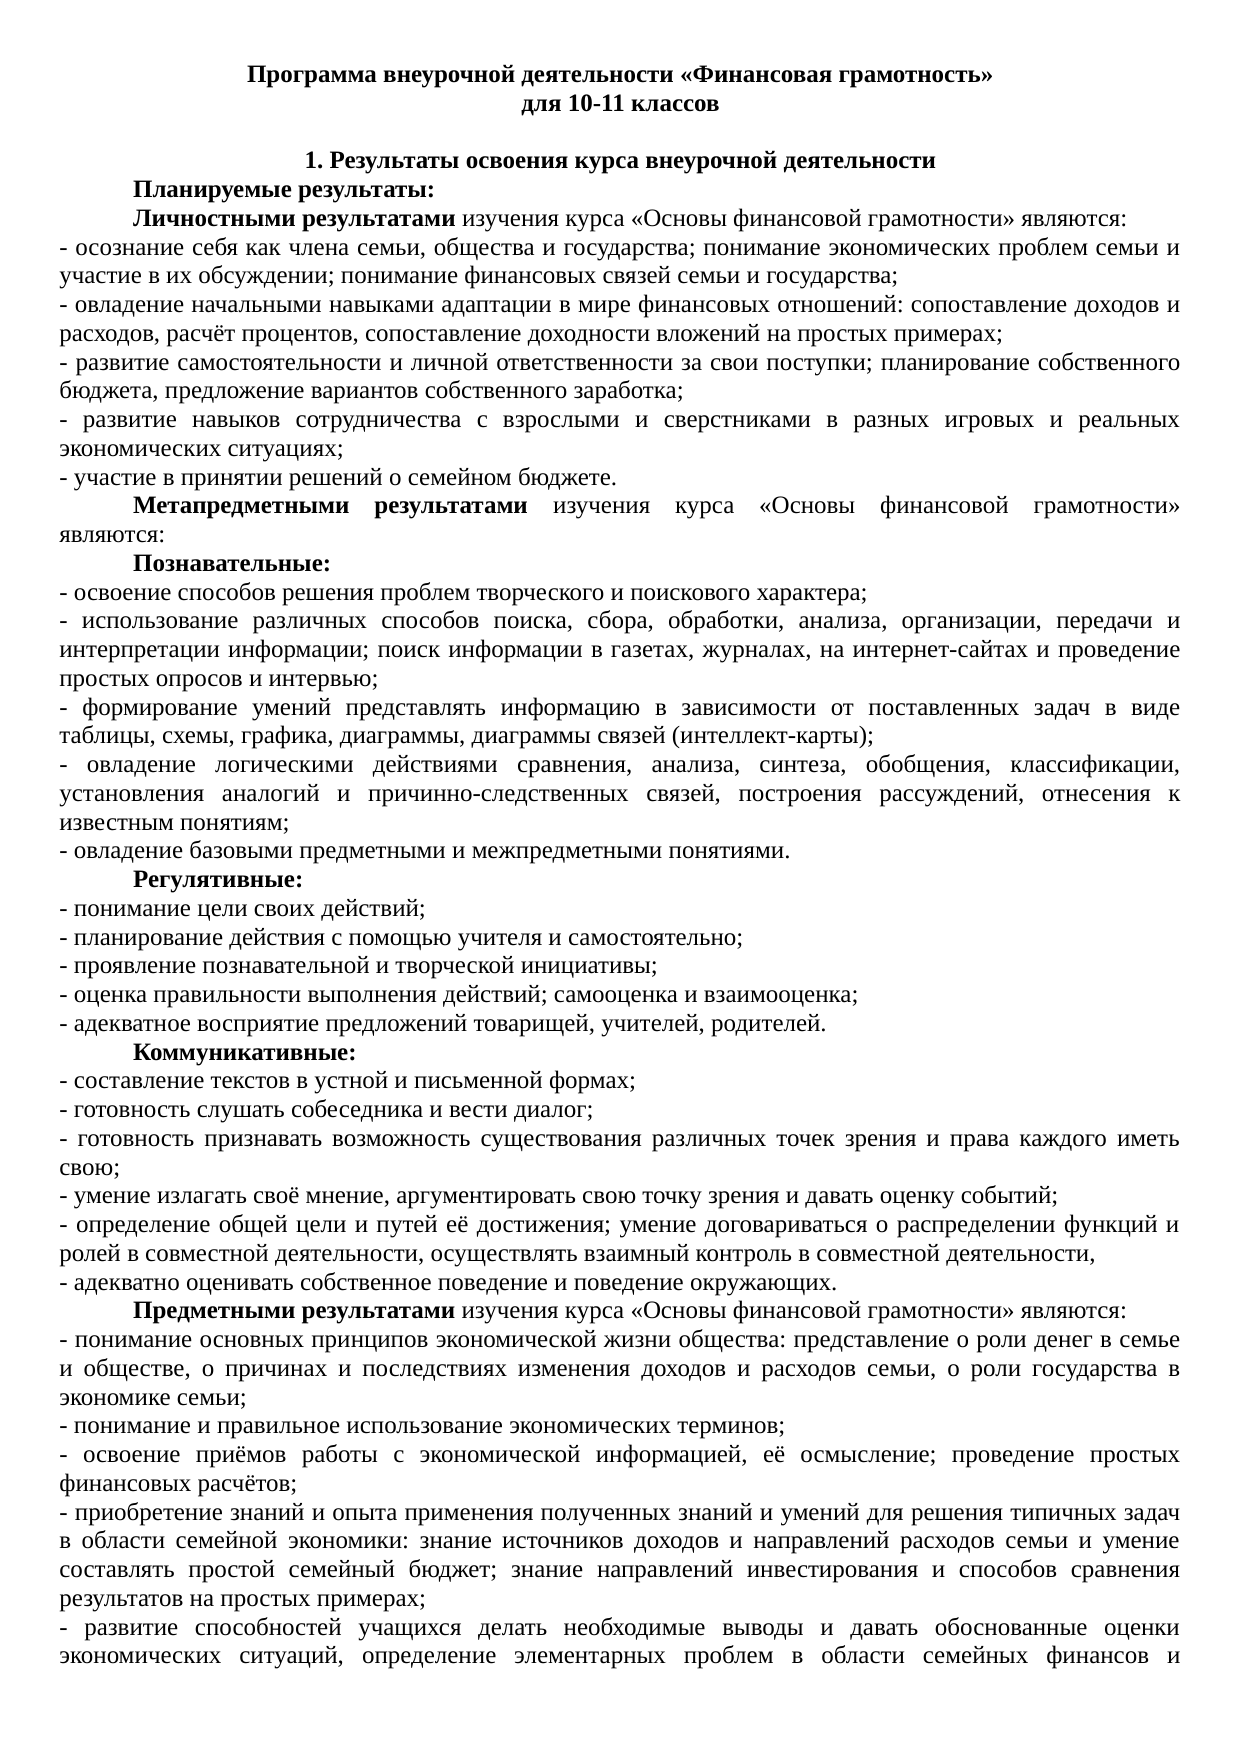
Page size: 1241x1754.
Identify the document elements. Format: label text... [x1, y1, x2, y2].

text - адекватное восприятие предложений товарищей, учителей, родителей. [59, 1008, 1181, 1037]
text - определение общей цели и путей её достижения; умение договариваться о распределении функций и ролей в совместной деятельности, осуществлять взаимный контроль в совместной деятельности, [59, 1209, 1181, 1267]
text - участие в принятии решений о семейном бюджете. [59, 462, 1181, 490]
text для 10-11 классов [59, 88, 1181, 117]
text Метапредметными результатами изучения курса «Основы финансовой грамотности» являются: [59, 490, 1181, 548]
text - понимание основных принципов экономической жизни общества: представление о роли денег в семье и обществе, о причинах и последствиях изменения доходов и расходов семьи, о роли государства в экономике семьи; [59, 1324, 1181, 1410]
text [59, 1612, 1181, 1669]
text - приобретение знаний и опыта применения полученных знаний и умений для решения типичных задач в области семейной экономики: знание источников доходов и направлений расходов семьи и умение составлять простой семейный бюджет; знание направлений инвестирования и способов сравнения результатов на простых примерах; [59, 1497, 1181, 1612]
text Предметными результатами изучения курса «Основы финансовой грамотности» являются: [59, 1295, 1181, 1324]
text - умение излагать своё мнение, аргументировать свою точку зрения и давать оценку событий; [59, 1180, 1181, 1209]
text 1. Результаты освоения курса внеурочной деятельности [59, 145, 1181, 174]
text - развитие навыков сотрудничества с взрослыми и сверстниками в разных игровых и реальных экономических ситуациях; [59, 404, 1181, 462]
text - освоение приёмов работы с экономической информацией, её осмысление; проведение простых финансовых расчётов; [59, 1439, 1181, 1497]
text Планируемые результаты: [59, 174, 1181, 203]
text - развитие самостоятельности и личной ответственности за свои поступки; планирование собственного бюджета, предложение вариантов собственного заработка; [59, 347, 1181, 404]
text - осознание себя как члена семьи, общества и государства; понимание экономических проблем семьи и участие в их обсуждении; понимание финансовых связей семьи и государства; [59, 232, 1181, 289]
text - адекватно оценивать собственное поведение и поведение окружающих. [59, 1267, 1181, 1295]
text - овладение начальными навыками адаптации в мире финансовых отношений: сопоставление доходов и расходов, расчёт процентов, сопоставление доходности вложений на простых примерах; [59, 289, 1181, 347]
text - овладение базовыми предметными и межпредметными понятиями. [59, 835, 1181, 864]
text - готовность признавать возможность существования различных точек зрения и права каждого иметь свою; [59, 1123, 1181, 1180]
text - планирование действия с помощью учителя и самостоятельно; [59, 922, 1181, 950]
text - освоение способов решения проблем творческого и поискового характера; [59, 577, 1181, 605]
text - понимание цели своих действий; [59, 893, 1181, 922]
text Программа внеурочной деятельности «Финансовая грамотность» [59, 59, 1181, 88]
text - понимание и правильное использование экономических терминов; [59, 1410, 1181, 1439]
text - оценка правильности выполнения действий; самооценка и взаимооценка; [59, 979, 1181, 1008]
text - использование различных способов поиска, сбора, обработки, анализа, организации, передачи и интерпретации информации; поиск информации в газетах, журналах, на интернет-сайтах и проведение простых опросов и интервью; [59, 605, 1181, 692]
text Личностными результатами изучения курса «Основы финансовой грамотности» являются: [59, 203, 1181, 232]
text - составление текстов в устной и письменной формах; [59, 1065, 1181, 1094]
text - проявление познавательной и творческой инициативы; [59, 950, 1181, 979]
text - овладение логическими действиями сравнения, анализа, синтеза, обобщения, классификации, установления аналогий и причинно-следственных связей, построения рассуждений, отнесения к известным понятиям; [59, 749, 1181, 835]
text Коммуникативные: [59, 1037, 1181, 1065]
text - формирование умений представлять информацию в зависимости от поставленных задач в виде таблицы, схемы, графика, диаграммы, диаграммы связей (интеллект-карты); [59, 692, 1181, 749]
text Регулятивные: [59, 864, 1181, 893]
text Познавательные: [59, 548, 1181, 577]
text - готовность слушать собеседника и вести диалог; [59, 1094, 1181, 1123]
